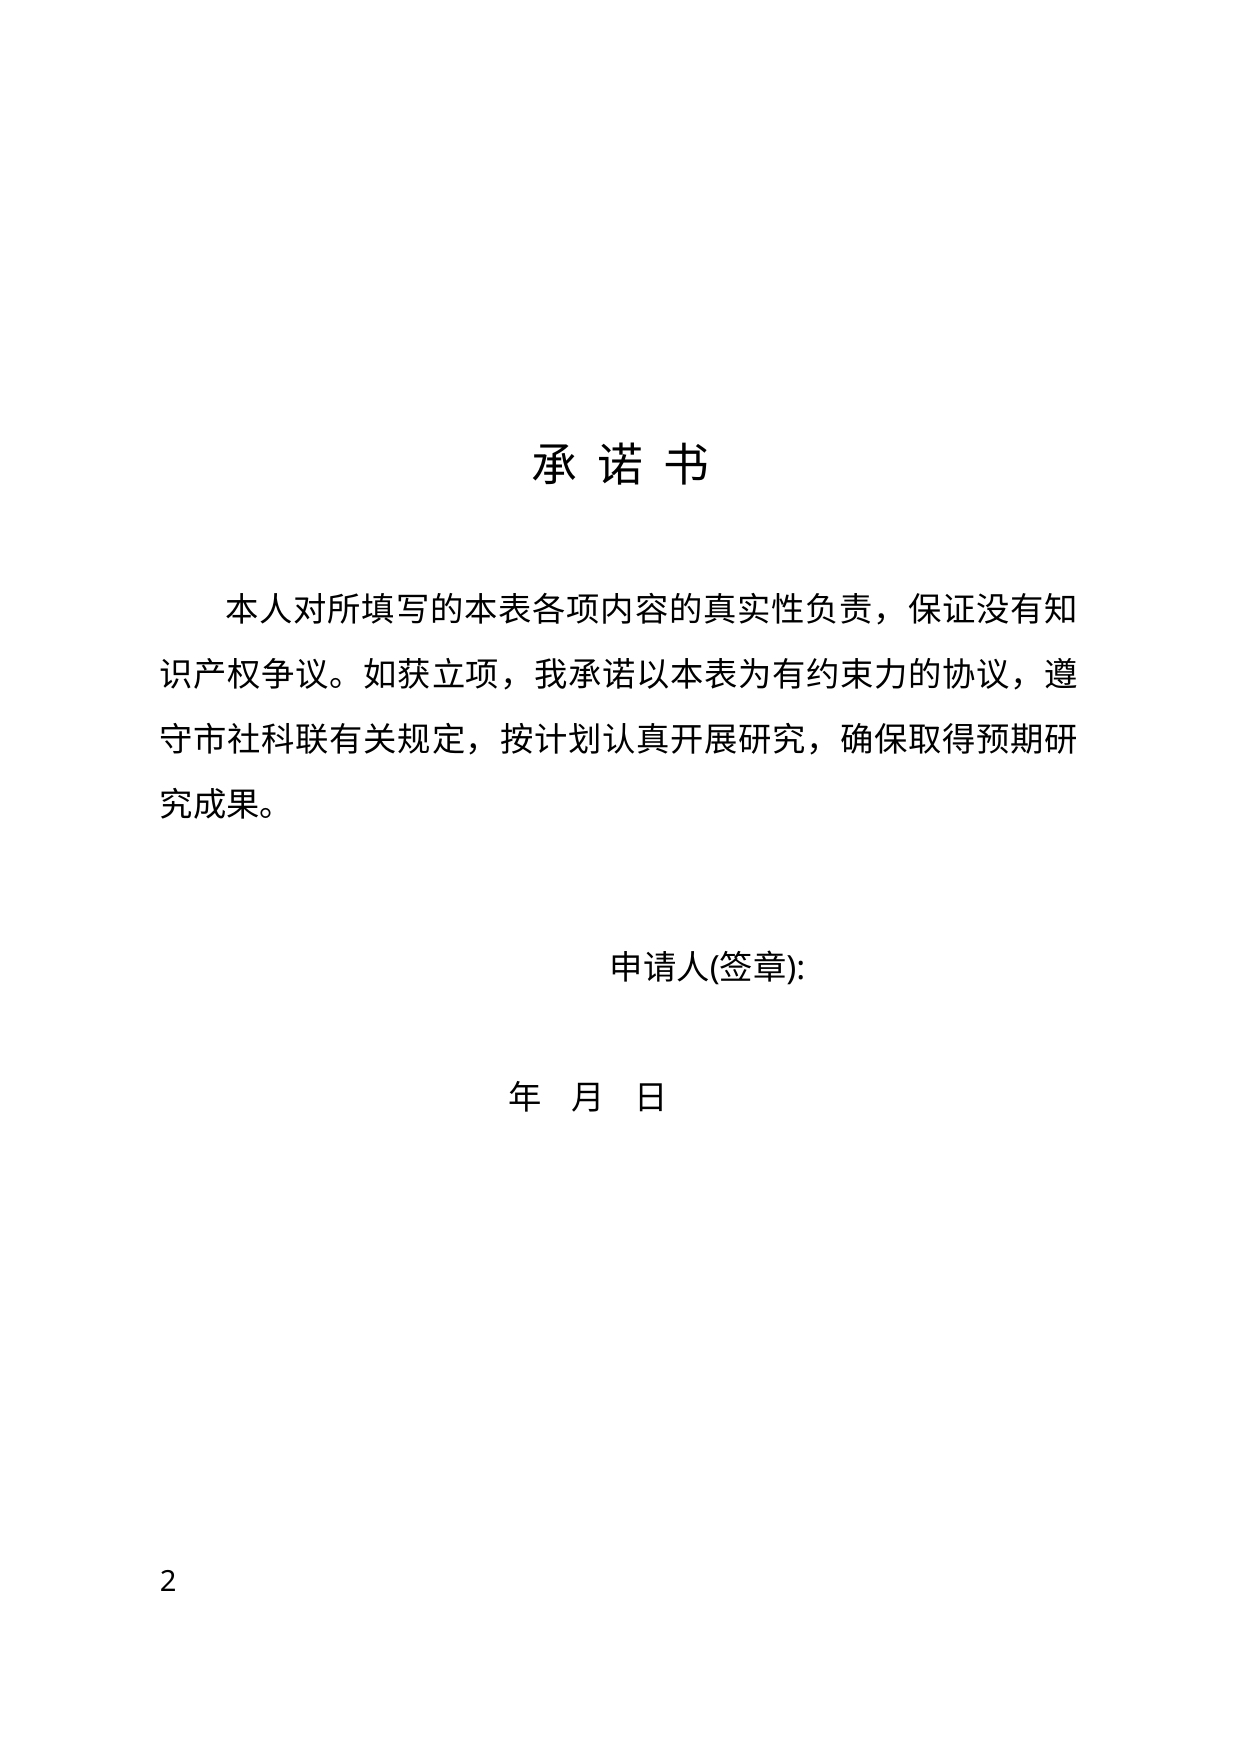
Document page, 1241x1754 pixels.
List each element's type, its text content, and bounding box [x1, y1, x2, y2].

text 承 诺 书 [159, 412, 1081, 510]
text 申请人(签章): [159, 932, 1081, 997]
text 本人对所填写的本表各项内容的真实性负责，保证没有知识产权争议。如获立项，我承诺以本表为有约束力的协议，遵守市社科联有关规定，按计划认真开展研究，确保取得预期研究成果。 [159, 575, 1081, 835]
text 年 月 日 [159, 1062, 1081, 1127]
